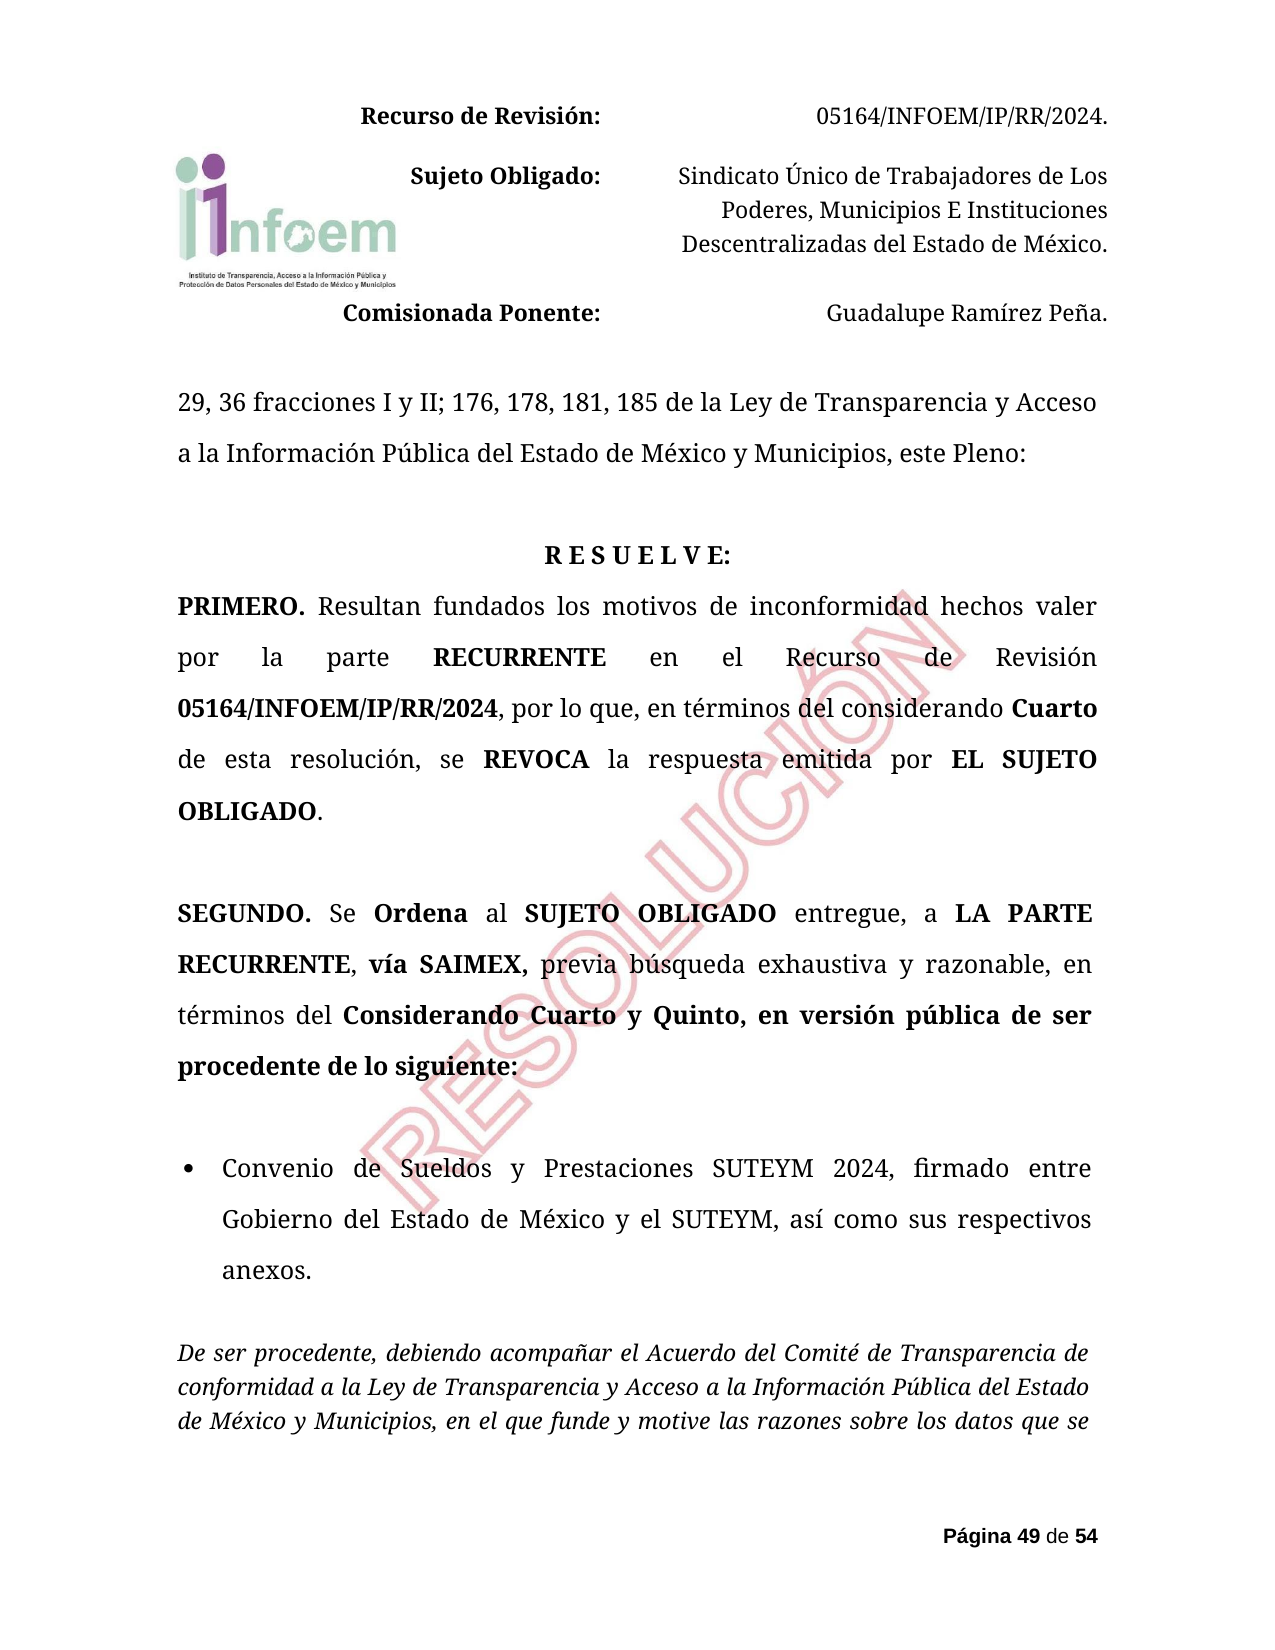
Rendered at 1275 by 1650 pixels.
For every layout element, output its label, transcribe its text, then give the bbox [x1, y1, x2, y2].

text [177, 385, 1098, 470]
picture [66, 96, 1230, 1650]
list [177, 1337, 1093, 1436]
text SEGUNDO. Se Ordena al SUJETO OBLIGADO entregue, a LA PARTE RECURRENTE, vía SAIMEX, previa búsqueda exhaustiva y razonable, en términos del Considerando Cuarto y Quinto, en versión pública de ser procedente de lo siguiente: [177, 895, 1093, 1082]
text PRIMERO. Resultan fundados los motivos de inconformidad hechos valer por la parte RECURRENTE en el Recurso de Revisión 05164/INFOEM/IP/RR/2024, por lo que, en términos del considerando Cuarto de esta resolución, se REVOCA la respuesta emitida por EL SUJETO OBLIGADO. [177, 589, 1098, 827]
text R E S U E L V E: [177, 538, 1098, 572]
list Convenio de Sueldos y Prestaciones SUTEYM 2024, firmado entre Gobierno del Estado de México y el SUTEYM, así como sus respectivos anexos. [184, 1151, 1093, 1287]
